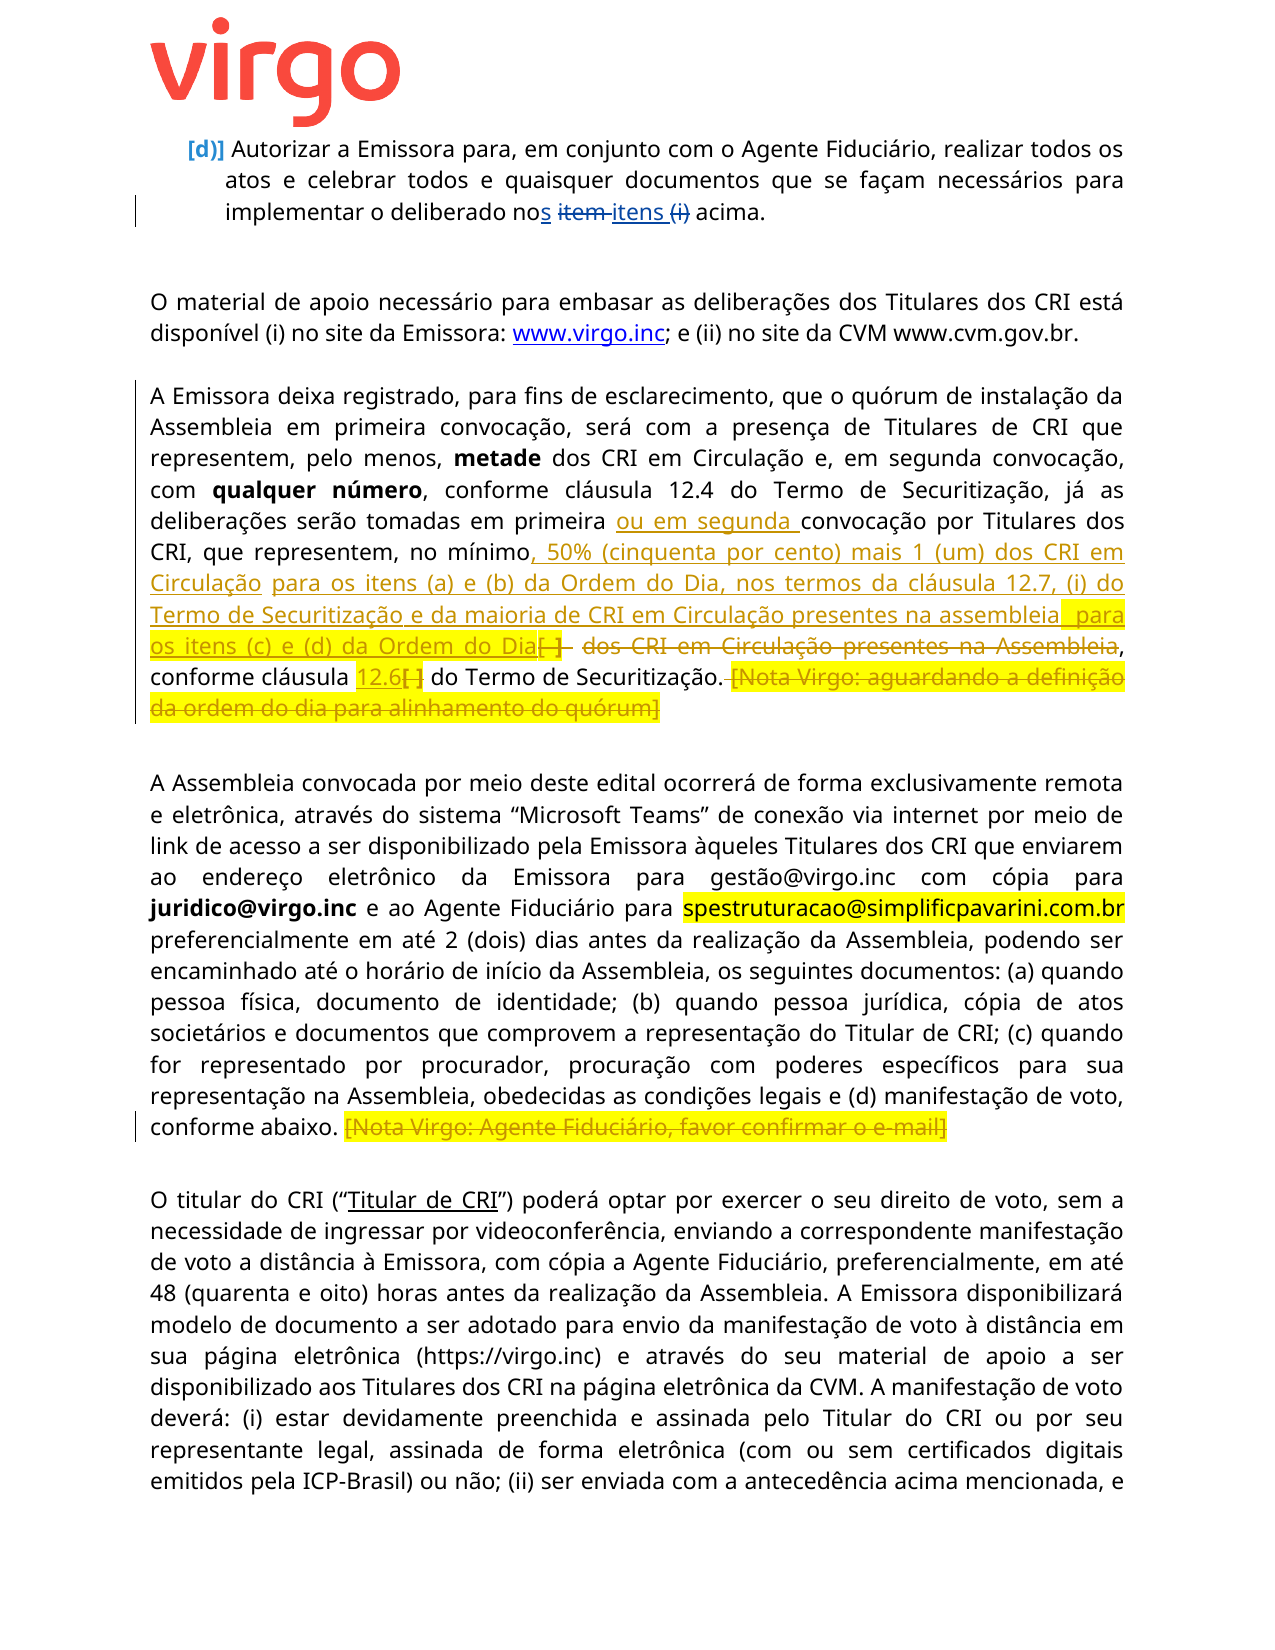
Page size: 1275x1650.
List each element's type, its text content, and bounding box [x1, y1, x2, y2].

text A Assembleia convocada por meio deste edital ocorrerá de forma exclusivamente remota e eletrônica, através do sistema “Microsoft Teams” de conexão via internet por meio de link de acesso a ser disponibilizado pela Emissora àqueles Titulares dos CRI que enviarem ao endereço eletrônico da Emissora para gestão@virgo.inc com cópia para juridico@virgo.inc e ao Agente Fiduciário para spestruturacao@simplificpavarini.com.br preferencialmente em até 2 (dois) dias antes da realização da Assembleia, podendo ser encaminhado até o horário de início da Assembleia, os seguintes documentos: (a) quando pessoa física, documento de identidade; (b) quando pessoa jurídica, cópia de atos societários e documentos que comprovem a representação do Titular de CRI; (c) quando for representado por procurador, procuração com poderes específicos para sua representação na Assembleia, obedecidas as condições legais e (d) manifestação de voto, conforme abaixo. [150, 767, 1125, 1142]
text A Emissora deixa registrado, para fins de esclarecimento, que o quórum de instalação da Assembleia em primeira convocação, será com a presença de Titulares de CRI que representem, pelo menos, metade dos CRI em Circulação e, em segunda convocação, com qualquer número, conforme cláusula 12.4 do Termo de Securitização, já as deliberações serão tomadas em primeira convocação por Titulares dos CRI, que representem, no mínimo , conforme cláusula do Termo de Securitização. [150, 380, 1125, 625]
picture [150, 17, 400, 127]
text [150, 1183, 1125, 1496]
list Autorizar a Emissora para, em conjunto com o Agente Fiduciário, realizar todos os atos e celebrar todos e quaisquer documentos que se façam necessários para implementar o deliberado no acima. [187, 133, 1125, 227]
text A Emissora deixa registrado, para fins de esclarecimento, que o quórum de instalação da Assembleia em primeira convocação, será com a presença de Titulares de CRI que representem, pelo menos, metade dos CRI em Circulação e, em segunda convocação, com qualquer número, conforme cláusula 12.4 do Termo de Securitização, já as deliberações serão tomadas em primeira convocação por Titulares dos CRI, que representem, no mínimo , conforme cláusula do Termo de Securitização. [150, 626, 1125, 723]
text O material de apoio necessário para embasar as deliberações dos Titulares dos CRI está disponível (i) no site da Emissora: www.virgo.inc; e (ii) no site da CVM www.cvm.gov.br. [150, 286, 1125, 348]
